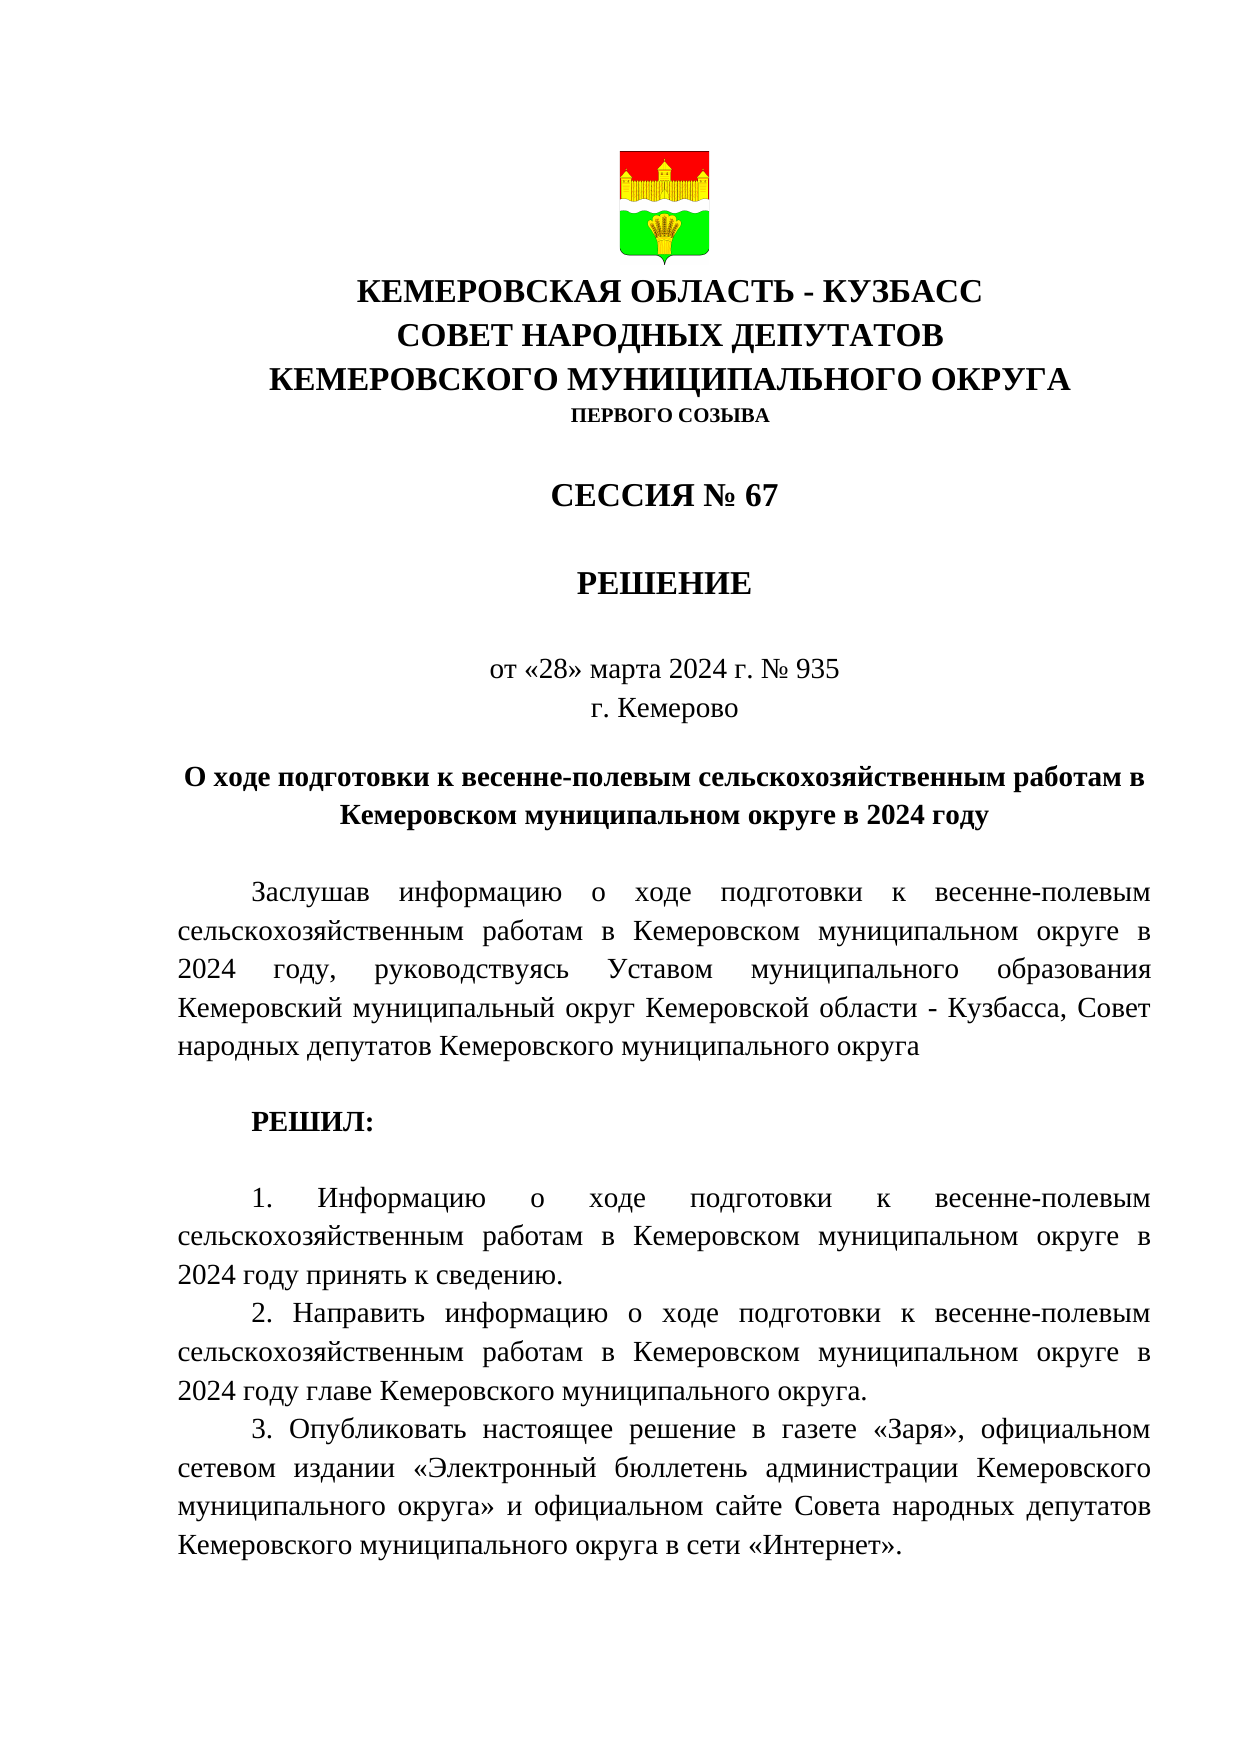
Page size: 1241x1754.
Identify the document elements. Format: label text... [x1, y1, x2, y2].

text РЕШЕНИЕ [177, 563, 1152, 602]
text от «28» марта 2024 г. № 935 [177, 651, 1152, 685]
text СОВЕТ НАРОДНЫХ ДЕПУТАТОВ [177, 315, 1163, 353]
text 1. Информацию о ходе подготовки к весенне-полевым сельскохозяйственным работам в Кемеровском муниципальном округе в 2024 году принять к сведению. [177, 1180, 1152, 1291]
subtitle СЕССИЯ № 67 [177, 475, 1152, 513]
text О ходе подготовки к весенне-полевым сельскохозяйственным работам в Кемеровском муниципальном округе в 2024 году [177, 759, 1152, 831]
text г. Кемерово [177, 690, 1152, 723]
text ПЕРВОГО СОЗЫВА [177, 403, 1163, 427]
text 2. Направить информацию о ходе подготовки к весенне-полевым сельскохозяйственным работам в Кемеровском муниципальном округе в 2024 году главе Кемеровского муниципального округа. [177, 1296, 1152, 1406]
text Заслушав информацию о ходе подготовки к весенне-полевым сельскохозяйственным работам в Кемеровском муниципальном округе в 2024 году, руководствуясь Уставом муниципального образования Кемеровский муниципальный округ Кемеровской области - Кузбасса, Совет народных депутатов Кемеровского муниципального округа [177, 874, 1152, 1062]
text 3. Опубликовать настоящее решение в газете «Заря», официальном сетевом издании «Электронный бюллетень администрации Кемеровского муниципального округа» и официальном сайте Совета народных депутатов Кемеровского муниципального округа в сети «Интернет». [177, 1411, 1152, 1560]
text РЕШИЛ: [177, 1104, 1152, 1138]
text КЕМЕРОВСКОГО МУНИЦИПАЛЬНОГО ОКРУГА [177, 359, 1163, 398]
picture [619, 151, 710, 265]
text КЕМЕРОВСКАЯ ОБЛАСТЬ - КУЗБАСС [177, 271, 1163, 309]
